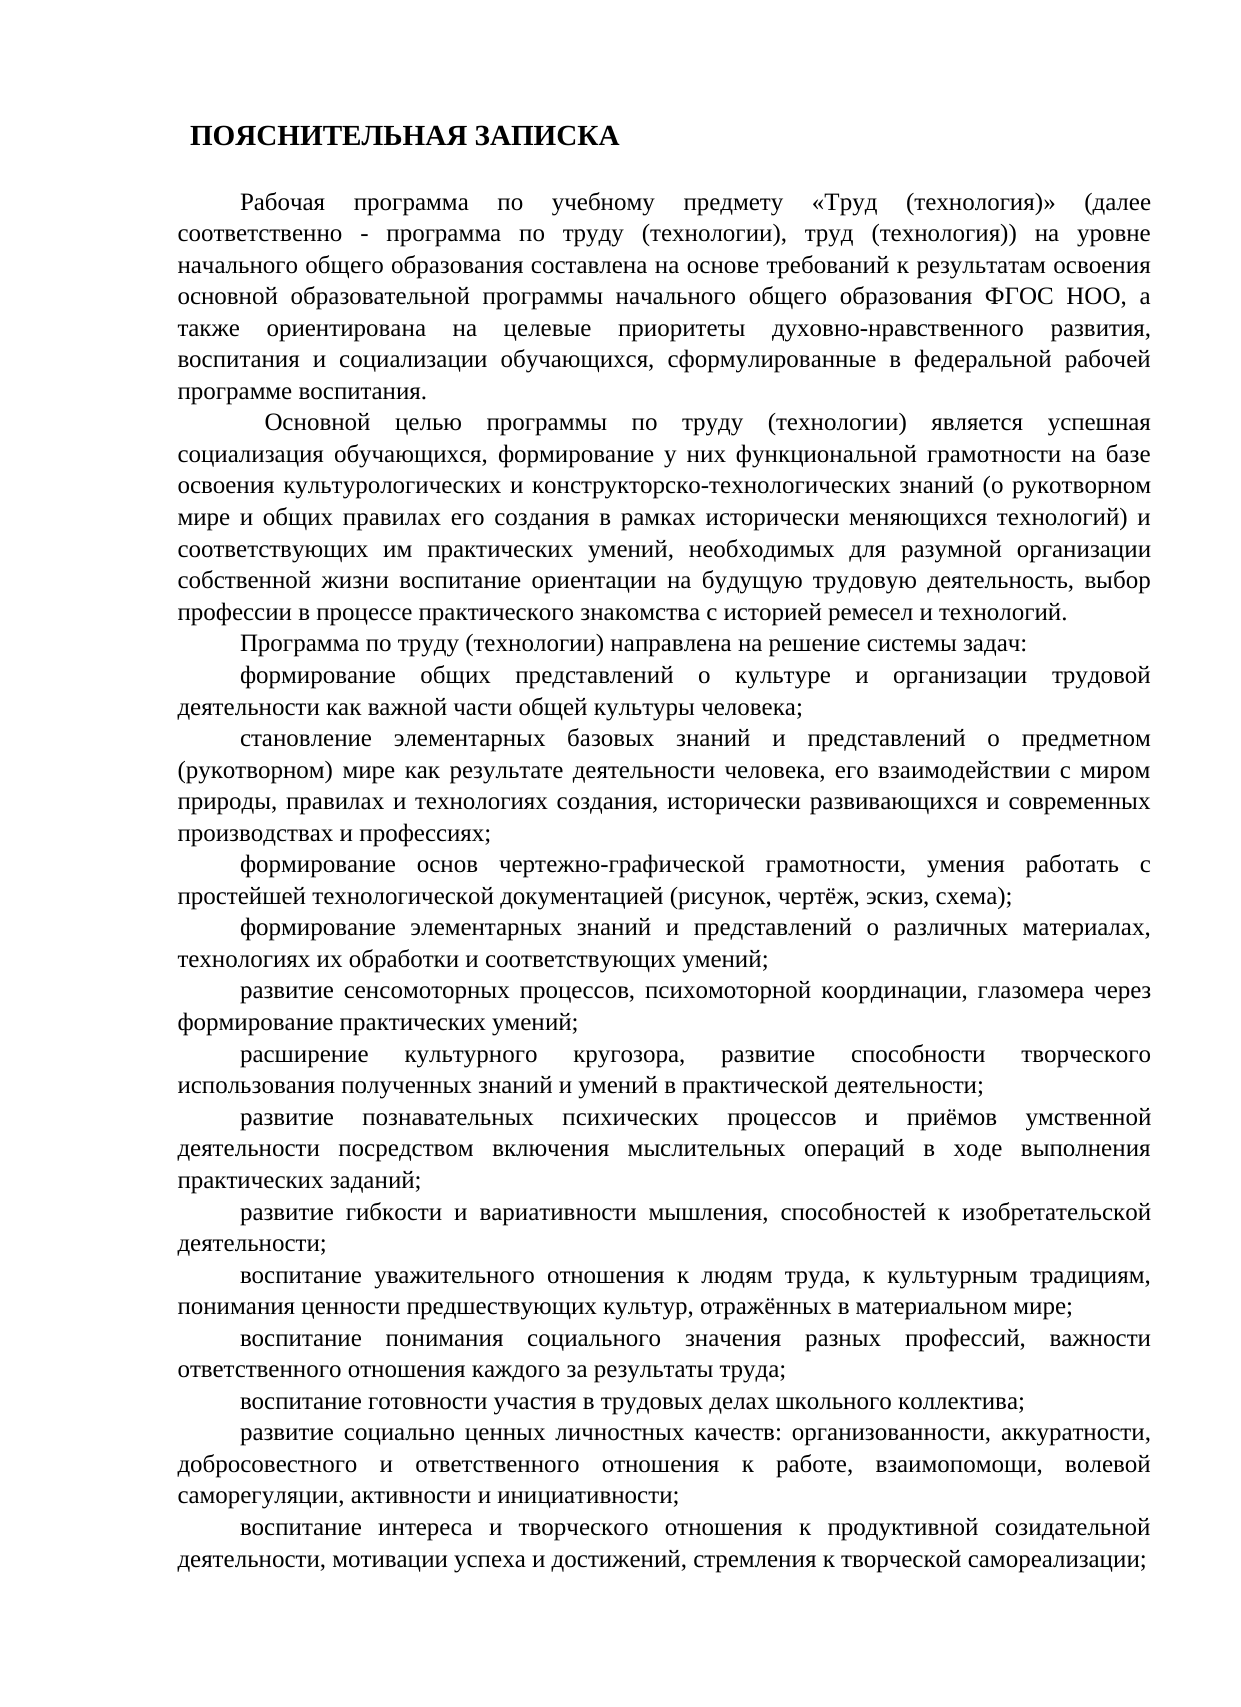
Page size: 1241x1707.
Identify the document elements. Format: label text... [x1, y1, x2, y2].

text Рабочая программа по учебному предмету «Труд (технология)» (далее соответственно - программа по труду (технологии), труд (технология)) на уровне начального общего образования составлена на основе требований к результатам освоения основной образовательной программы начального общего образования ФГОС НОО, а также ориентирована на целевые приоритеты духовно-нравственного развития, воспитания и социализации обучающихся, сформулированные в федеральной рабочей программе воспитания. [177, 187, 1152, 405]
text воспитание готовности участия в трудовых делах школьного коллектива; [177, 1386, 1152, 1415]
text формирование общих представлений о культуре и организации трудовой деятельности как важной части общей культуры человека; [177, 660, 1152, 720]
text Основной целью программы по труду (технологии) является успешная социализация обучающихся, формирование у них функциональной грамотности на базе освоения культурологических и конструкторско-технологических знаний (о рукотворном мире и общих правилах его создания в рамках исторически меняющихся технологий) и соответствующих им практических умений, необходимых для разумной организации собственной жизни воспитание ориентации на будущую трудовую деятельность, выбор профессии в процессе практического знакомства с историей ремесел и технологий. [177, 407, 1152, 626]
text формирование основ чертежно-графической грамотности, умения работать с простейшей технологической документацией (рисунок, чертёж, эскиз, схема); [177, 849, 1152, 910]
text развитие гибкости и вариативности мышления, способностей к изобретательской деятельности; [177, 1197, 1152, 1257]
text ПОЯСНИТЕЛЬНАЯ ЗАПИСКА [190, 118, 1152, 152]
text развитие сенсомоторных процессов, психомоторной координации, глазомера через формирование практических умений; [177, 976, 1152, 1036]
text расширение культурного кругозора, развитие способности творческого использования полученных знаний и умений в практической деятельности; [177, 1039, 1152, 1099]
text становление элементарных базовых знаний и представлений о предметном (рукотворном) мире как результате деятельности человека, его взаимодействии с миром природы, правилах и технологиях создания, исторически развивающихся и современных производствах и профессиях; [177, 723, 1152, 847]
text развитие социально ценных личностных качеств: организованности, аккуратности, добросовестного и ответственного отношения к работе, взаимопомощи, волевой саморегуляции, активности и инициативности; [177, 1417, 1152, 1509]
text развитие познавательных психических процессов и приёмов умственной деятельности посредством включения мыслительных операций в ходе выполнения практических заданий; [177, 1102, 1152, 1194]
text воспитание уважительного отношения к людям труда, к культурным традициям, понимания ценности предшествующих культур, отражённых в материальном мире; [177, 1260, 1152, 1320]
text воспитание интереса и творческого отношения к продуктивной созидательной деятельности, мотивации успеха и достижений, стремления к творческой самореализации; [177, 1512, 1152, 1572]
text воспитание понимания социального значения разных профессий, важности ответственного отношения каждого за результаты труда; [177, 1323, 1152, 1383]
text Программа по труду (технологии) направлена на решение системы задач: [177, 628, 1152, 657]
text формирование элементарных знаний и представлений о различных материалах, технологиях их обработки и соответствующих умений; [177, 912, 1152, 973]
